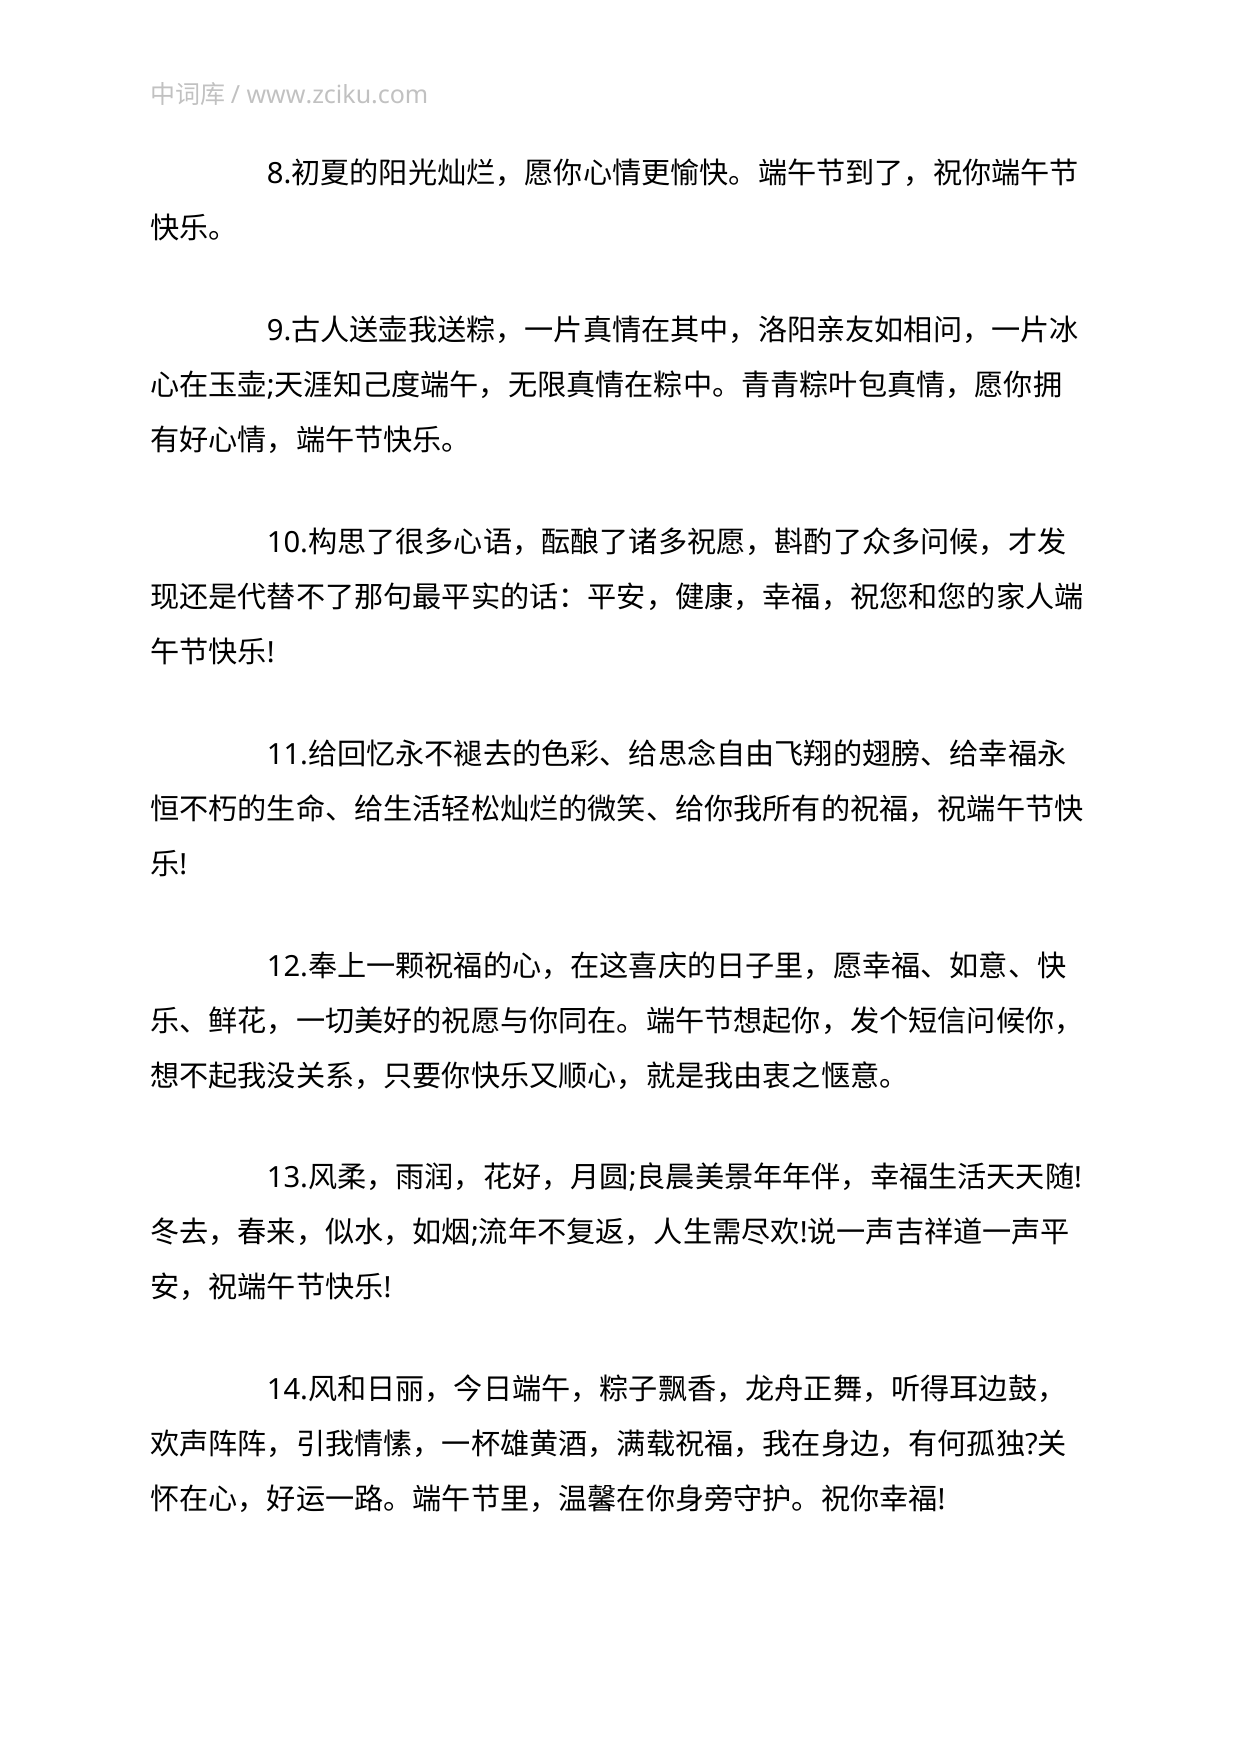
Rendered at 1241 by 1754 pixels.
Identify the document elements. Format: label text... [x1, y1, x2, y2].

text 13.风柔，雨润，花好，月圆;良晨美景年年伴，幸福生活天天随!冬去，春来，似水，如烟;流年不复返，人生需尽欢!说一声吉祥道一声平安，祝端午节快乐! [150, 1154, 1090, 1306]
text 9.古人送壶我送粽，一片真情在其中，洛阳亲友如相问，一片冰心在玉壶;天涯知己度端午，无限真情在粽中。青青粽叶包真情，愿你拥有好心情，端午节快乐。 [150, 307, 1090, 459]
text 11.给回忆永不褪去的色彩、给思念自由飞翔的翅膀、给幸福永恒不朽的生命、给生活轻松灿烂的微笑、给你我所有的祝福，祝端午节快乐! [150, 730, 1090, 883]
text 10.构思了很多心语，酝酿了诸多祝愿，斟酌了众多问候，才发现还是代替不了那句最平实的话：平安，健康，幸福，祝您和您的家人端午节快乐! [150, 518, 1090, 671]
text 12.奉上一颗祝福的心，在这喜庆的日子里，愿幸福、如意、快乐、鲜花，一切美好的祝愿与你同在。端午节想起你，发个短信问候你，想不起我没关系，只要你快乐又顺心，就是我由衷之惬意。 [150, 942, 1090, 1094]
text 14.风和日丽，今日端午，粽子飘香，龙舟正舞，听得耳边鼓，欢声阵阵，引我情愫，一杯雄黄酒，满载祝福，我在身边，有何孤独?关怀在心，好运一路。端午节里，温馨在你身旁守护。祝你幸福! [150, 1366, 1090, 1518]
text 8.初夏的阳光灿烂，愿你心情更愉快。端午节到了，祝你端午节快乐。 [150, 150, 1090, 247]
